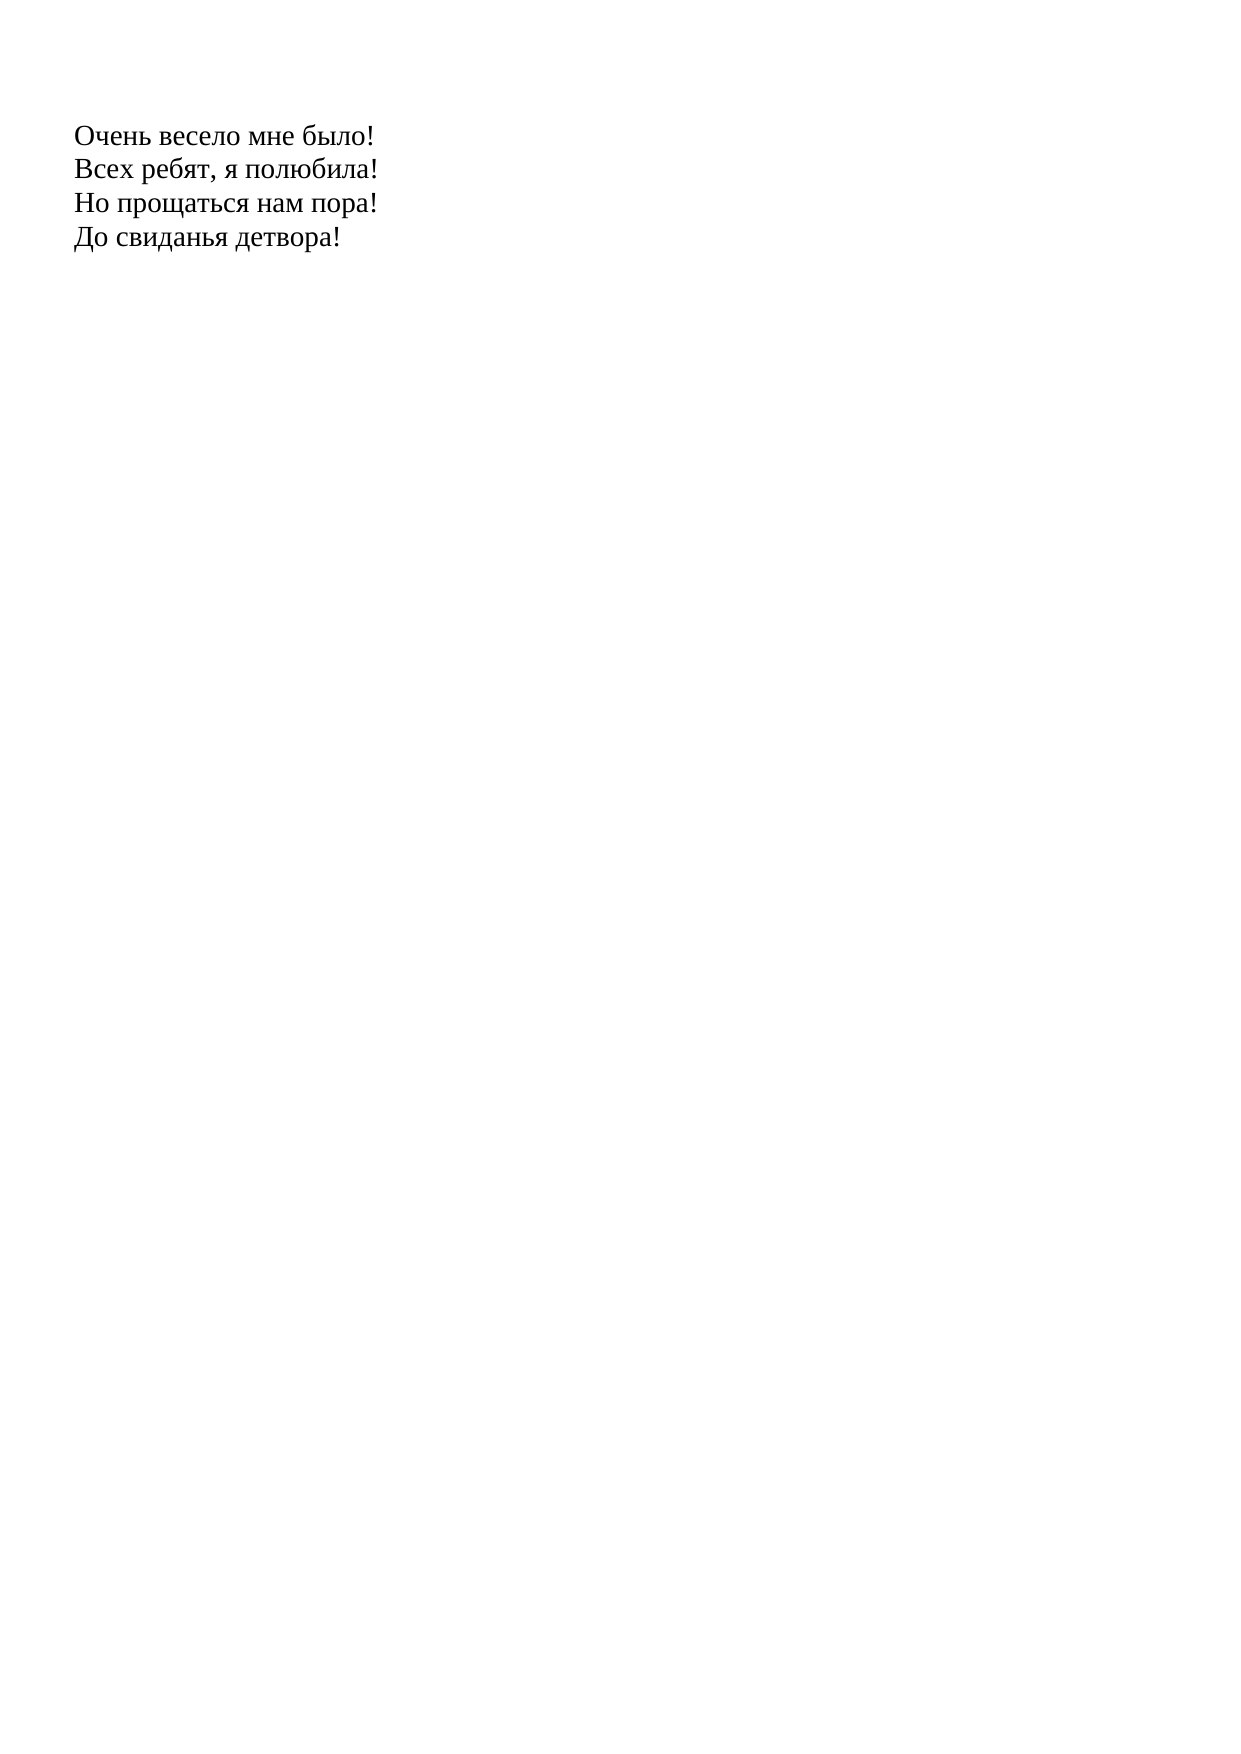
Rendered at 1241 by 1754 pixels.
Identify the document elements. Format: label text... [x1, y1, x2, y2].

text Но прощаться нам пора! [74, 185, 1122, 219]
text Всех ребят, я полюбила! [74, 152, 1122, 185]
text Очень весело мне было! [74, 118, 1122, 152]
text До свиданья детвора! [74, 219, 1122, 252]
